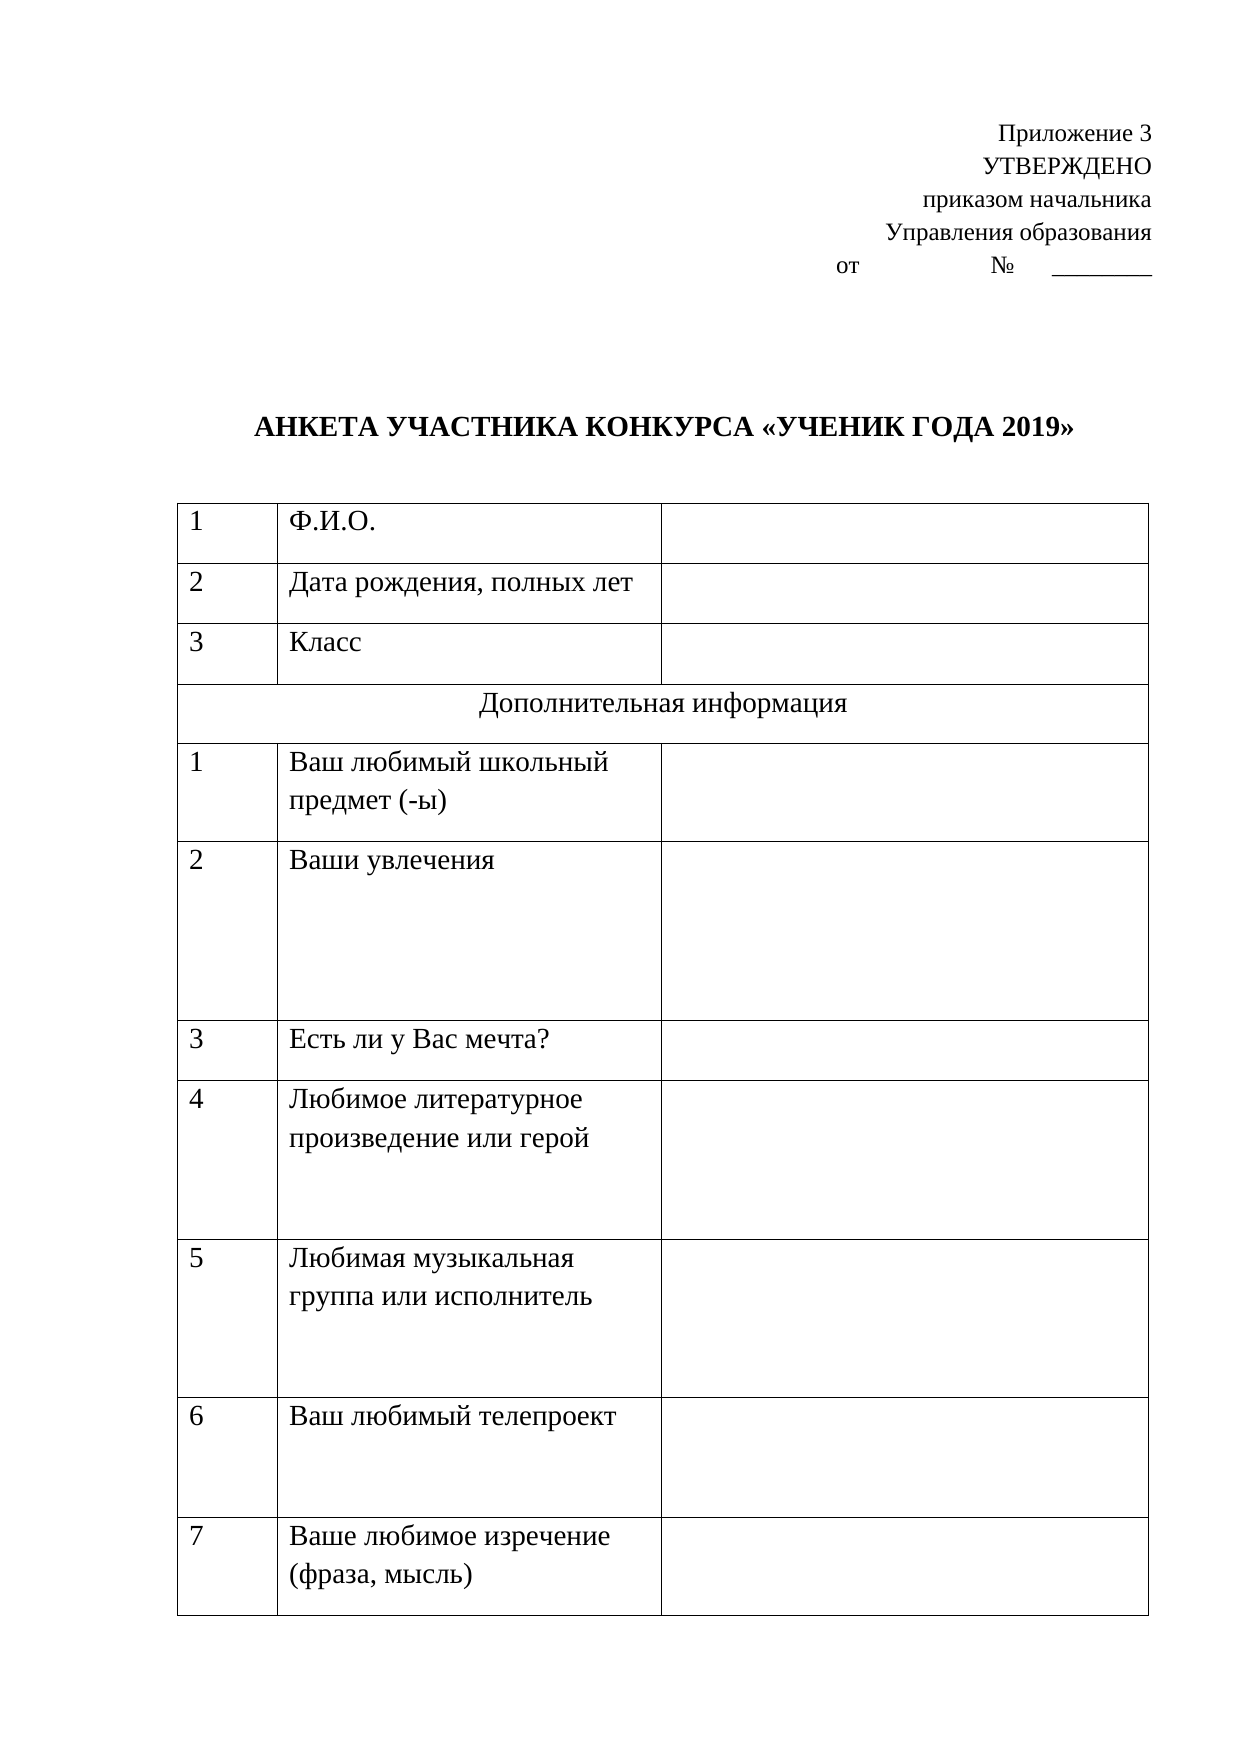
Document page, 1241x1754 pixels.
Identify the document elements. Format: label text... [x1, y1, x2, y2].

table_cell 1 [178, 744, 277, 841]
table_cell Любимая музыкальная группа или исполнитель [278, 1240, 661, 1397]
table_cell [662, 1021, 1148, 1080]
table_cell 2 [178, 842, 277, 1020]
table_header [662, 504, 1148, 563]
table_cell Дополнительная информация [178, 685, 1148, 743]
table_cell [662, 744, 1148, 841]
table_cell [662, 564, 1148, 623]
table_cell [278, 1518, 661, 1614]
table_cell 6 [178, 1398, 277, 1517]
table_cell 3 [178, 624, 277, 684]
table_cell Дата рождения, полных лет [278, 564, 661, 623]
text Управления образования [177, 217, 1152, 246]
table_cell Ваши увлечения [278, 842, 661, 1020]
text приказом начальника [177, 184, 1152, 213]
table_cell 5 [178, 1240, 277, 1397]
text от № ________ [177, 250, 1152, 279]
table_cell Любимое литературное произведение или герой [278, 1081, 661, 1239]
table_cell 2 [178, 564, 277, 623]
text АНКЕТА УЧАСТНИКА КОНКУРСА «УЧЕНИК ГОДА 2019» [177, 409, 1152, 443]
table_cell [662, 1518, 1148, 1614]
table_cell [662, 842, 1148, 1020]
table_cell 3 [178, 1021, 277, 1080]
text УТВЕРЖДЕНО [177, 151, 1152, 180]
table_cell 7 [178, 1518, 277, 1614]
table_header 1 [178, 504, 277, 563]
table_cell Ваш любимый телепроект [278, 1398, 661, 1517]
table_cell Есть ли у Вас мечта? [278, 1021, 661, 1080]
table_cell Класс [278, 624, 661, 684]
table_cell [662, 1240, 1148, 1397]
table_header Ф.И.О. [278, 504, 661, 563]
table_cell [662, 1081, 1148, 1239]
table_cell [662, 624, 1148, 684]
table_cell [662, 1398, 1148, 1517]
table_cell 4 [178, 1081, 277, 1239]
table_cell Ваш любимый школьный предмет (-ы) [278, 744, 661, 841]
text Приложение 3 [177, 118, 1152, 147]
